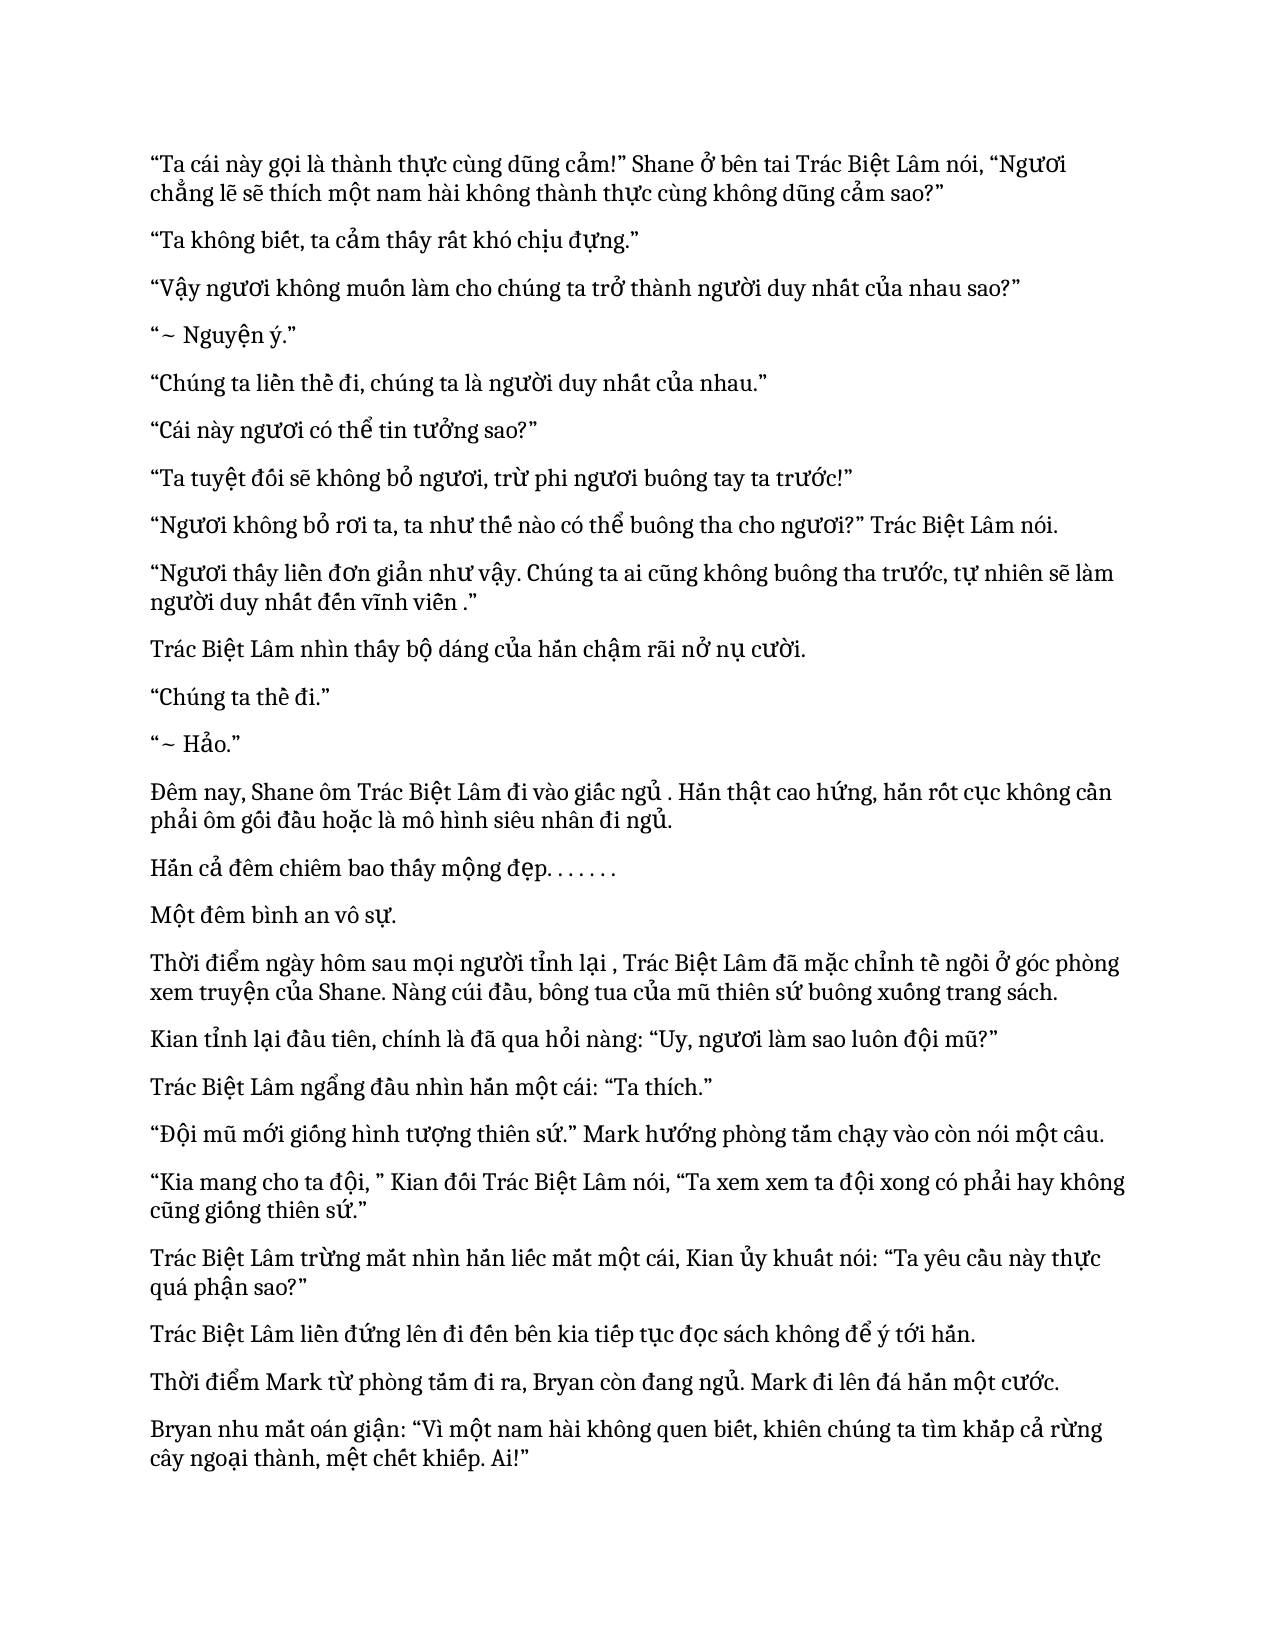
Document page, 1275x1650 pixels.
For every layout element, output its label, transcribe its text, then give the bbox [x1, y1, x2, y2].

text “Ngươi không bỏ rơi ta, ta như thế nào có thể buông tha cho ngươi?” Trác Biệt Lâm nói. [150, 511, 1125, 540]
text Trác Biệt Lâm liền đứng lên đi đến bên kia tiếp tục đọc sách không để ý tới hắn. [150, 1320, 1125, 1349]
text Trác Biệt Lâm nhìn thấy bộ dáng của hắn chậm rãi nở nụ cười. [150, 635, 1125, 664]
text “Ta tuyệt đối sẽ không bỏ ngươi, trừ phi ngươi buông tay ta trước!” [150, 464, 1125, 492]
text “Đội mũ mới giống hình tượng thiên sứ.” Mark hướng phòng tắm chạy vào còn nói một câu. [150, 1120, 1125, 1149]
text “Ta không biết, ta cảm thấy rất khó chịu đựng.” [150, 226, 1125, 255]
text “Vậy ngươi không muốn làm cho chúng ta trở thành người duy nhất của nhau sao?” [150, 274, 1125, 302]
text Thời điểm Mark từ phòng tắm đi ra, Bryan còn đang ngủ. Mark đi lên đá hắn một cước. [150, 1367, 1125, 1396]
text “Chúng ta liền thề đi, chúng ta là người duy nhất của nhau.” [150, 369, 1125, 397]
text Trác Biệt Lâm trừng mắt nhìn hắn liếc mắt một cái, Kian ủy khuất nói: “Ta yêu cầu này thực quá phận sao?” [150, 1244, 1125, 1301]
text “~ Hảo.” [150, 730, 1125, 759]
text Thời điểm ngày hôm sau mọi người tỉnh lại , Trác Biệt Lâm đã mặc chỉnh tề ngồi ở góc phòng xem truyện của Shane. Nàng cúi đầu, bông tua của mũ thiên sứ buông xuống trang sách. [150, 949, 1125, 1006]
text Một đêm bình an vô sự. [150, 901, 1125, 930]
text Đêm nay, Shane ôm Trác Biệt Lâm đi vào giấc ngủ . Hắn thật cao hứng, hắn rốt cục không cần phải ôm gối đầu hoặc là mô hình siêu nhân đi ngủ. [150, 777, 1125, 835]
text “~ Nguyện ý.” [150, 321, 1125, 350]
text “Chúng ta thề đi.” [150, 682, 1125, 711]
text Bryan nhu mắt oán giận: “Vì một nam hài không quen biết, khiên chúng ta tìm khắp cả rừng cây ngoại thành, mệt chết khiếp. Ai!” [150, 1415, 1125, 1472]
text “Kia mang cho ta đội, ” Kian đối Trác Biệt Lâm nói, “Ta xem xem ta đội xong có phải hay không cũng giống thiên sứ.” [150, 1167, 1125, 1225]
text Trác Biệt Lâm ngẩng đầu nhìn hắn một cái: “Ta thích.” [150, 1072, 1125, 1101]
text Kian tỉnh lại đầu tiên, chính là đã qua hỏi nàng: “Uy, ngươi làm sao luôn đội mũ?” [150, 1025, 1125, 1054]
text “Cái này ngươi có thể tin tưởng sao?” [150, 416, 1125, 445]
text “Ta cái này gọi là thành thực cùng dũng cảm!” Shane ở bên tai Trác Biệt Lâm nói, “Ngươi chẳng lẽ sẽ thích một nam hài không thành thực cùng không dũng cảm sao?” [150, 150, 1125, 207]
text Hắn cả đêm chiêm bao thấy mộng đẹp. . . . . . . [150, 854, 1125, 882]
text “Ngươi thấy liền đơn giản như vậy. Chúng ta ai cũng không buông tha trước, tự nhiên sẽ làm người duy nhất đến vĩnh viễn .” [150, 559, 1125, 616]
